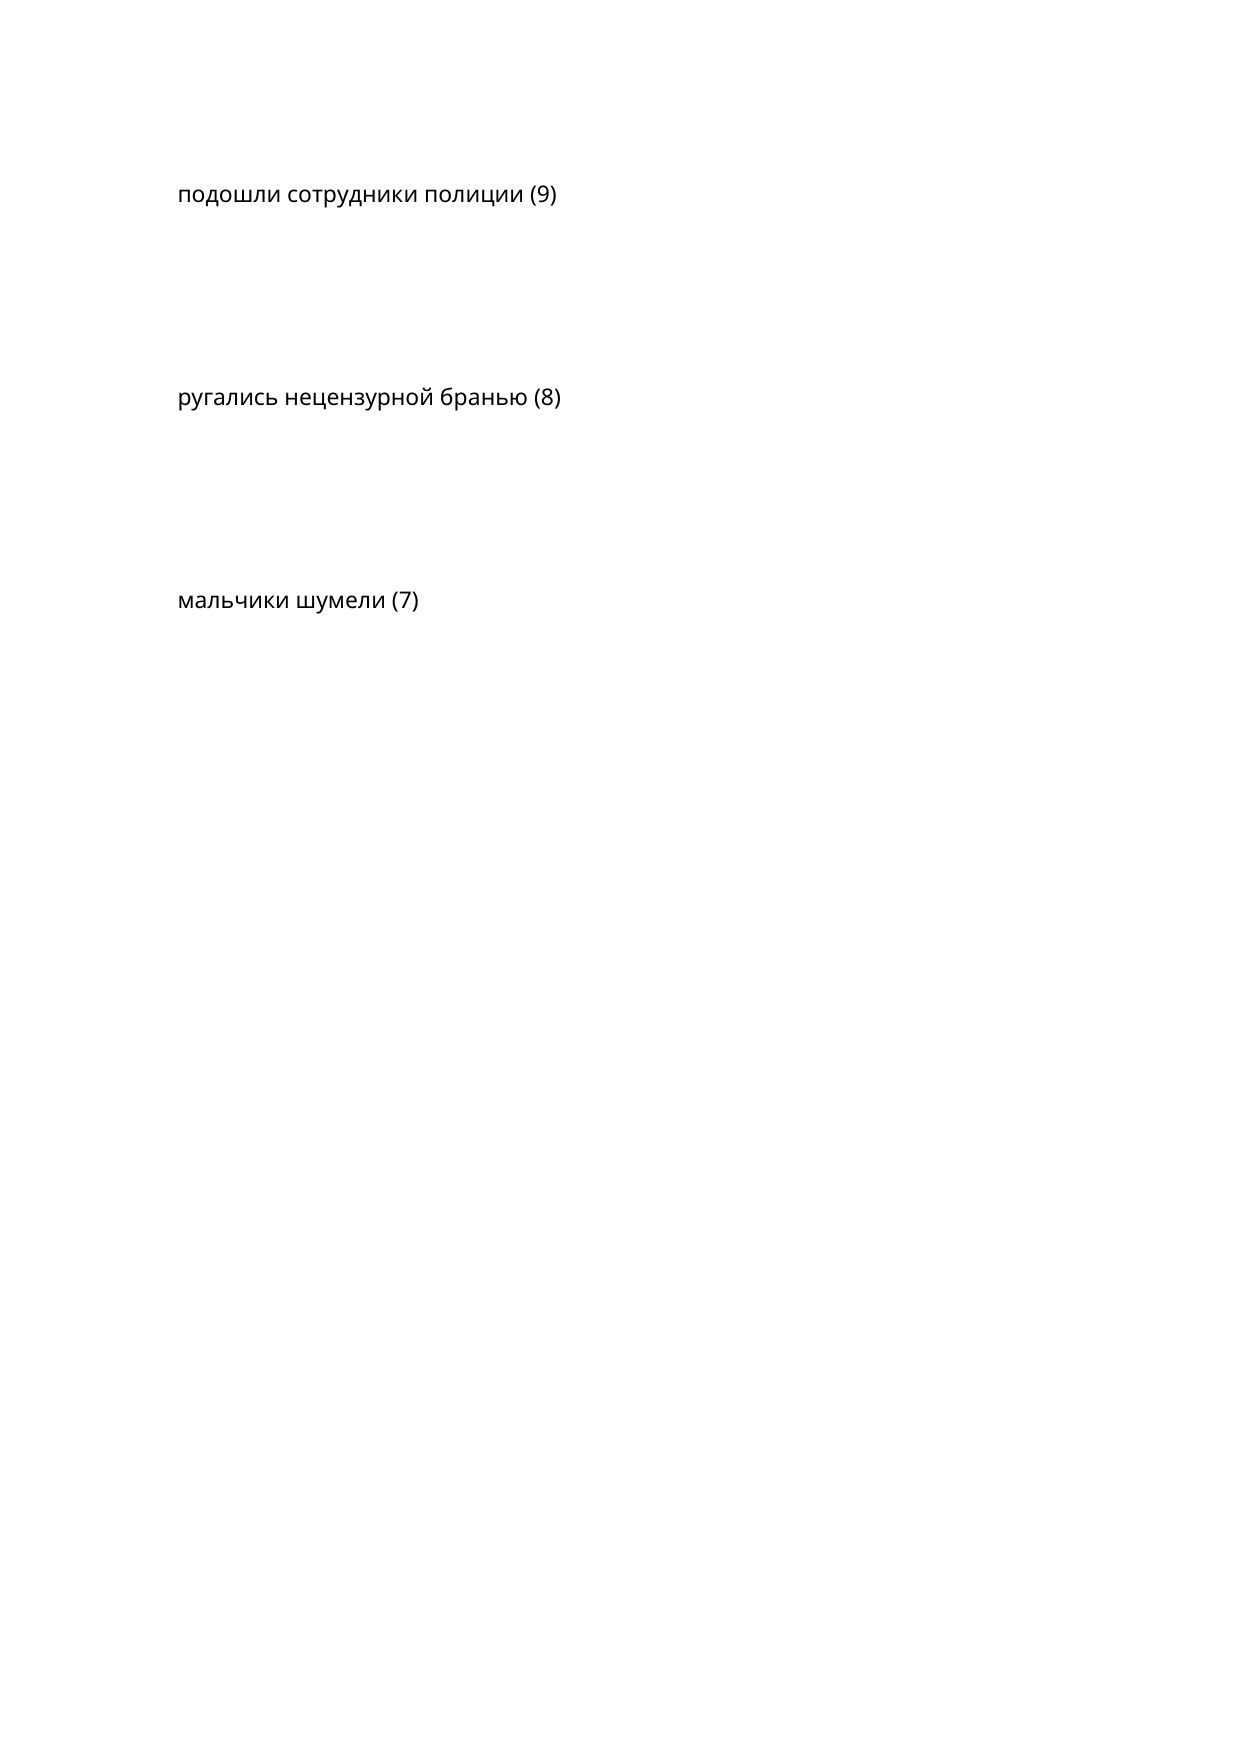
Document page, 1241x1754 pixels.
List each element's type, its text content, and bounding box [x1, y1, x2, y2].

text ругались нецензурной бранью (8) [177, 378, 1152, 412]
text мальчики шумели (7) [177, 581, 1152, 616]
text подошли сотрудники полиции (9) [177, 174, 1152, 209]
